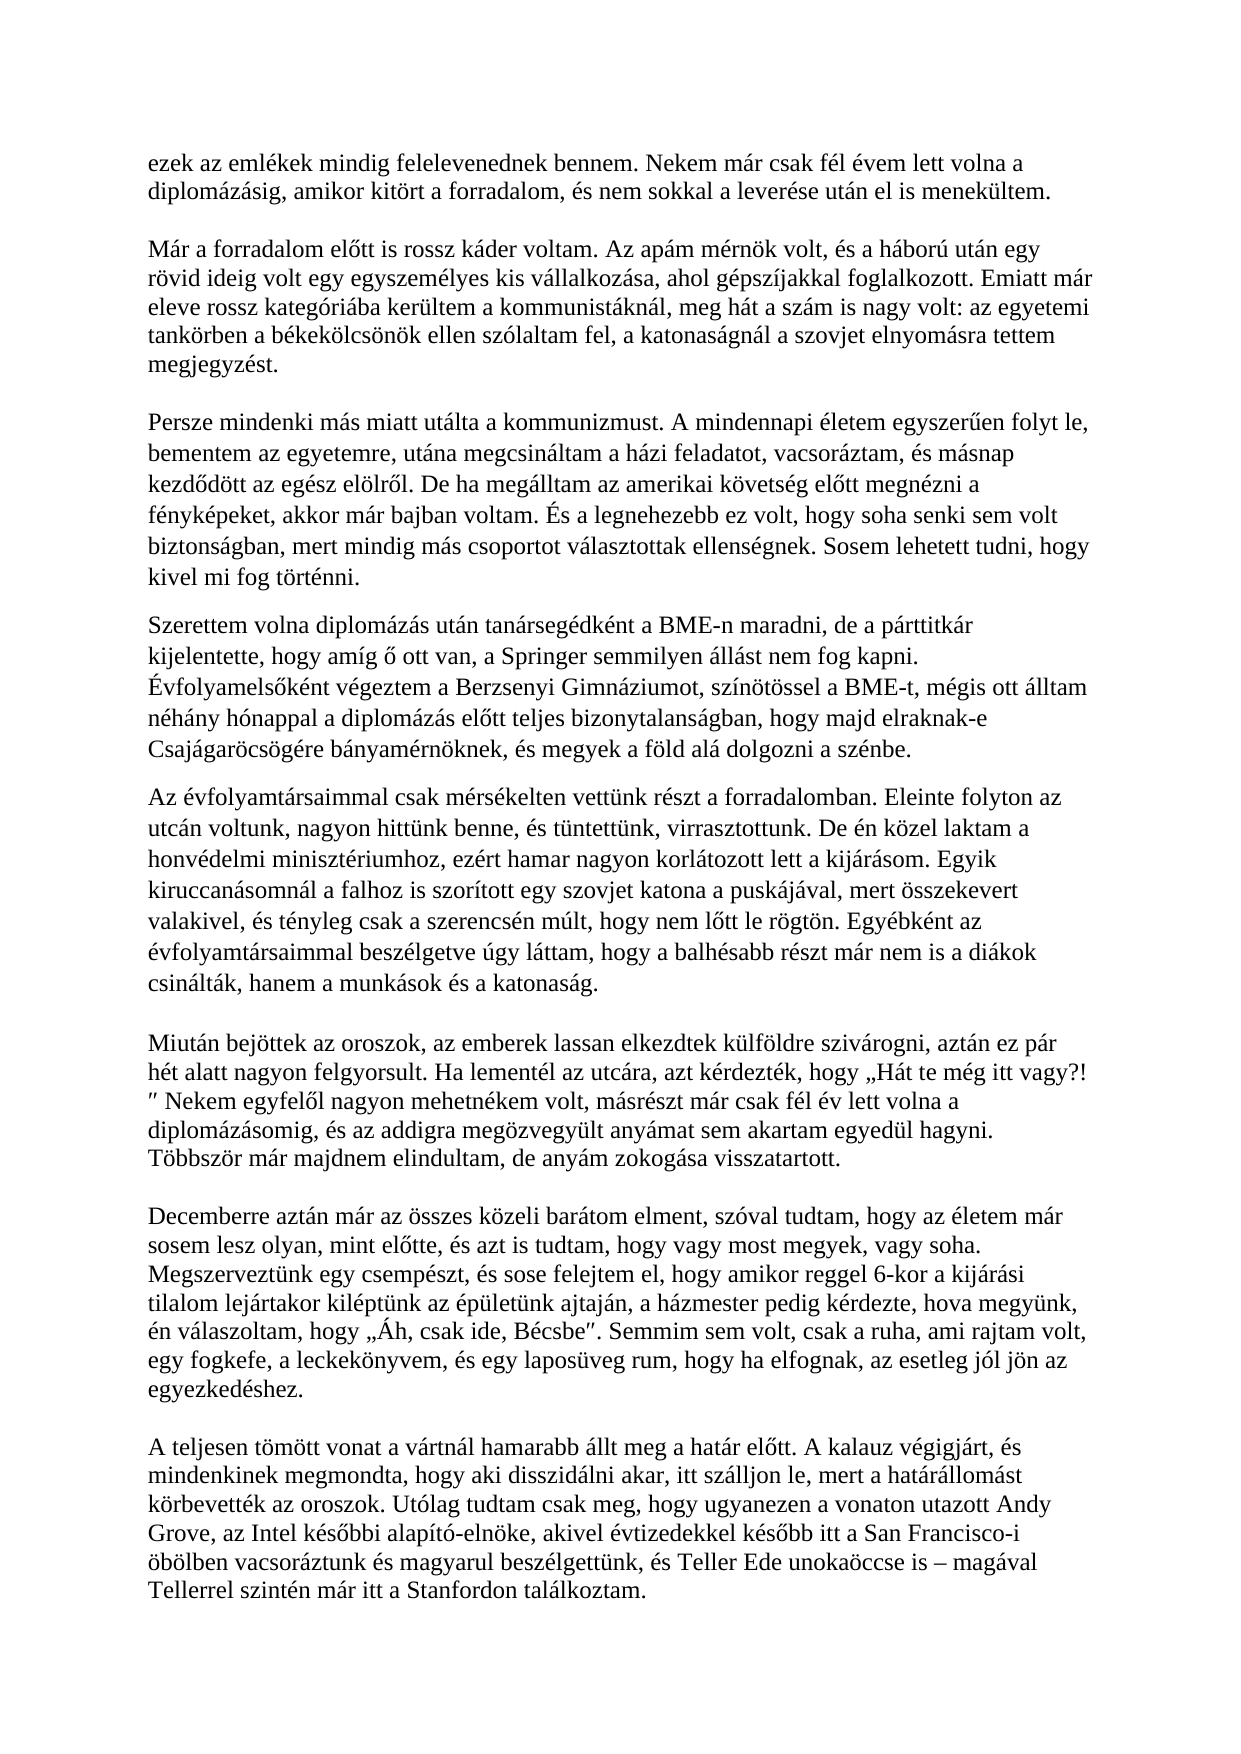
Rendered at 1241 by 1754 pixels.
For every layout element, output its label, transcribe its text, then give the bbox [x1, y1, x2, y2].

text A teljesen tömött vonat a vártnál hamarabb állt meg a határ előtt. A kalauz végigjárt, és mindenkinek megmondta, hogy aki disszidálni akar, itt szálljon le, mert a határállomást körbevették az oroszok. Utólag tudtam csak meg, hogy ugyanezen a vonaton utazott Andy Grove, az Intel későbbi alapító-elnöke, akivel évtizedekkel később itt a San Francisco-i öbölben vacsoráztunk és magyarul beszélgettünk, és Teller Ede unokaöccse is – magával Tellerrel szintén már itt a Stanfordon találkoztam. [148, 1432, 1093, 1604]
text Decemberre aztán már az összes közeli barátom elment, szóval tudtam, hogy az életem már sosem lesz olyan, mint előtte, és azt is tudtam, hogy vagy most megyek, vagy soha. Megszerveztünk egy csempészt, és sose felejtem el, hogy amikor reggel 6-kor a kijárási tilalom lejártakor kiléptünk az épületünk ajtaján, a házmester pedig kérdezte, hova megyünk, én válaszoltam, hogy „Áh, csak ide, Bécsbe″. Semmim sem volt, csak a ruha, ami rajtam volt, egy fogkefe, a leckekönyvem, és egy laposüveg rum, hogy ha elfognak, az esetleg jól jön az egyezkedéshez. [148, 1201, 1093, 1403]
text Persze mindenki más miatt utálta a kommunizmust. A mindennapi életem egyszerűen folyt le, bementem az egyetemre, utána megcsináltam a házi feladatot, vacsoráztam, és másnap kezdődött az egész elölről. De ha megálltam az amerikai követség előtt megnézni a fényképeket, akkor már bajban voltam. És a legnehezebb ez volt, hogy soha senki sem volt biztonságban, mert mindig más csoportot választottak ellenségnek. Sosem lehetett tudni, hogy kivel mi fog történni. [148, 407, 1093, 591]
text Miután bejöttek az oroszok, az emberek lassan elkezdtek külföldre szivárogni, aztán ez pár hét alatt nagyon felgyorsult. Ha lementél az utcára, azt kérdezték, hogy „Hát te még itt vagy?!″ Nekem egyfelől nagyon mehetnékem volt, másrészt már csak fél év lett volna a diplomázásomig, és az addigra megözvegyült anyámat sem akartam egyedül hagyni. Többször már majdnem elindultam, de anyám zokogása visszatartott. [148, 1028, 1093, 1172]
text Már a forradalom előtt is rossz káder voltam. Az apám mérnök volt, és a háború után egy rövid ideig volt egy egyszemélyes kis vállalkozása, ahol gépszíjakkal foglalkozott. Emiatt már eleve rossz kategóriába kerültem a kommunistáknál, meg hát a szám is nagy volt: az egyetemi tankörben a békekölcsönök ellen szólaltam fel, a katonaságnál a szovjet elnyomásra tettem megjegyzést. [148, 234, 1093, 378]
text Szerettem volna diplomázás után tanársegédként a BME-n maradni, de a párttitkár kijelentette, hogy amíg ő ott van, a Springer semmilyen állást nem fog kapni. Évfolyamelsőként végeztem a Berzsenyi Gimnáziumot, színötössel a BME-t, mégis ott álltam néhány hónappal a diplomázás előtt teljes bizonytalanságban, hogy majd elraknak-e Csajágaröcsögére bányamérnöknek, és megyek a föld alá dolgozni a szénbe. [148, 610, 1093, 763]
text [148, 148, 1093, 205]
text Az évfolyamtársaimmal csak mérsékelten vettünk részt a forradalomban. Eleinte folyton az utcán voltunk, nagyon hittünk benne, és tüntettünk, virrasztottunk. De én közel laktam a honvédelmi minisztériumhoz, ezért hamar nagyon korlátozott lett a kijárásom. Egyik kiruccanásomnál a falhoz is szorított egy szovjet katona a puskájával, mert összekevert valakivel, és tényleg csak a szerencsén múlt, hogy nem lőtt le rögtön. Egyébként az évfolyamtársaimmal beszélgetve úgy láttam, hogy a balhésabb részt már nem is a diákok csinálták, hanem a munkások és a katonaság. [148, 782, 1093, 997]
